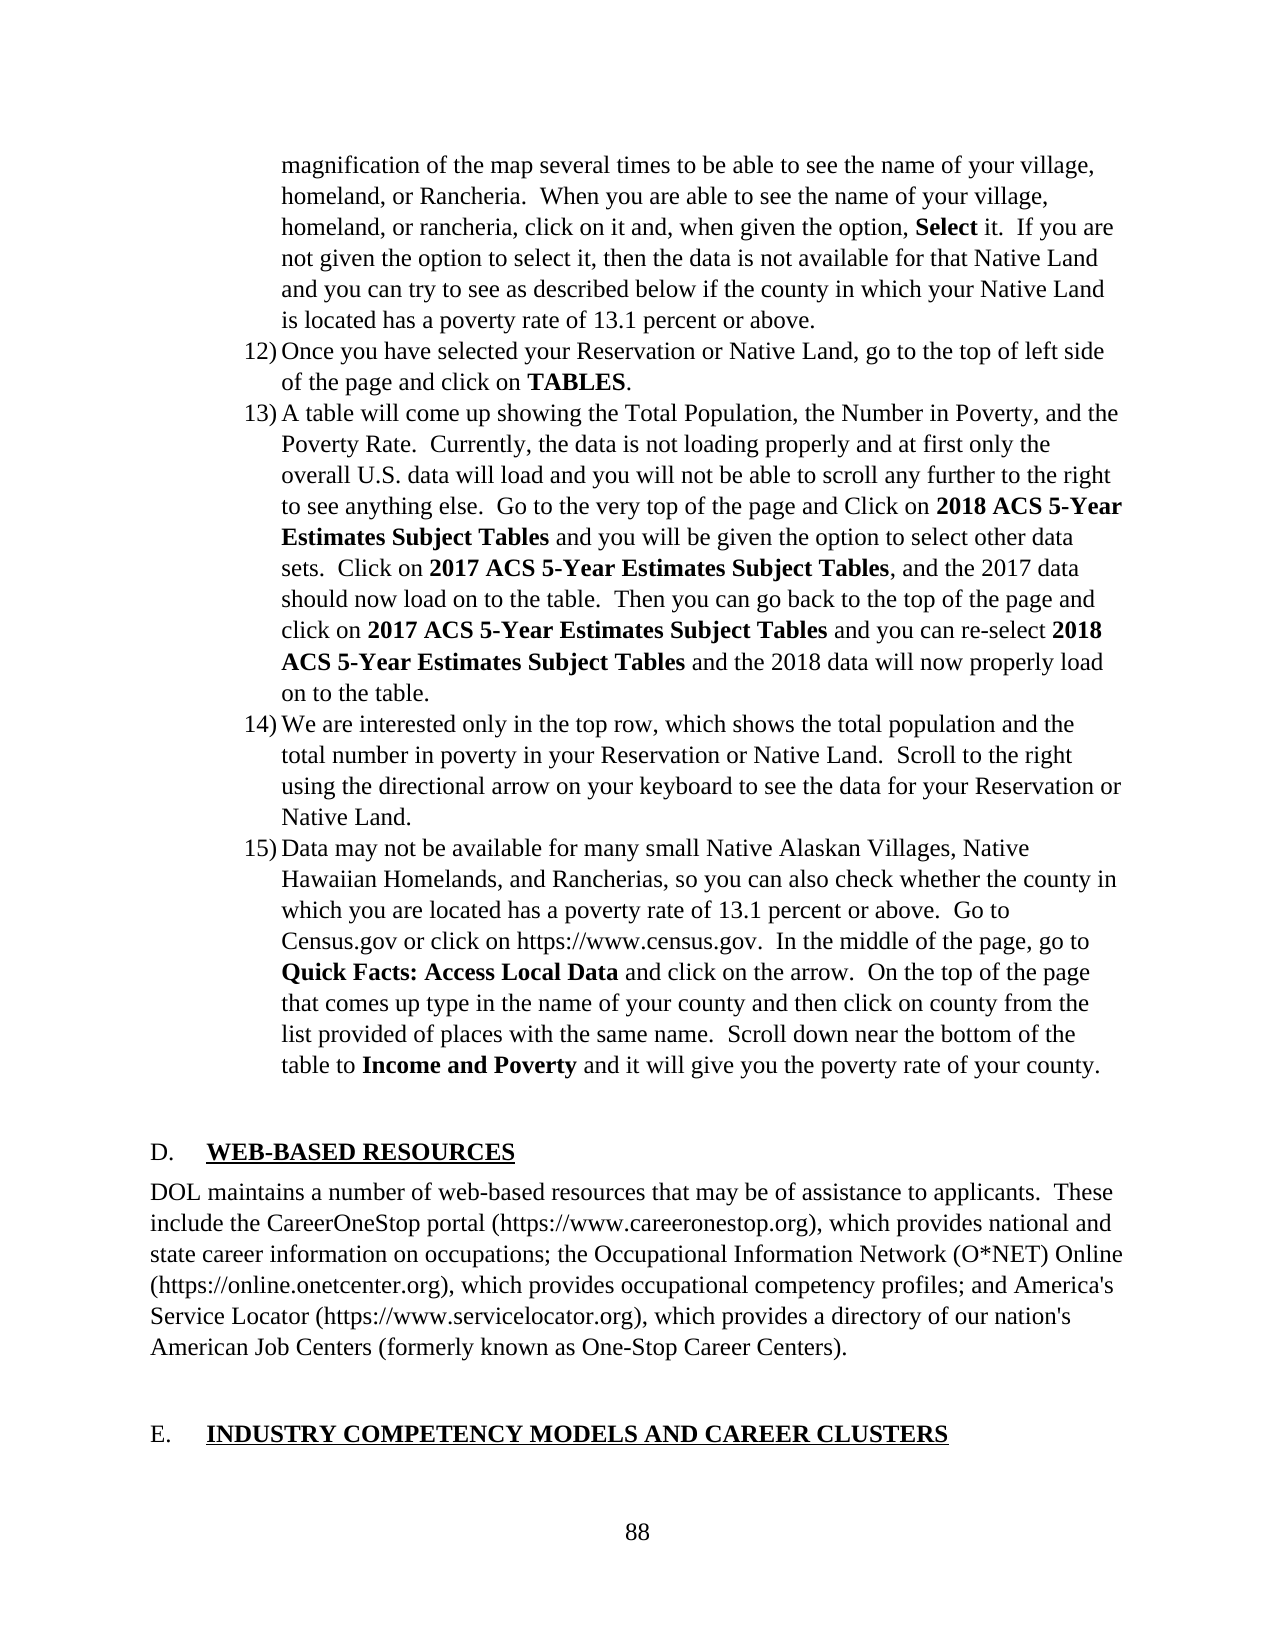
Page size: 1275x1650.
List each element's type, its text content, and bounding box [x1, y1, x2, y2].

list Data may not be available for many small Native Alaskan Villages, Native Hawaiian Homelands, and Rancherias, so you can also check whether the county in which you are located has a poverty rate of 13.1 percent or above. Go to Census.gov or click on https://www.census.gov. In the middle of the page, go to Quick Facts: Access Local Data and click on the arrow. On the top of the page that comes up type in the name of your county and then click on county from the list provided of places with the same name. Scroll down near the bottom of the table to Income and Poverty and it will give you the poverty rate of your county. [244, 833, 1125, 1079]
subtitle INDUSTRY COMPETENCY MODELS AND CAREER CLUSTERS [150, 1419, 1125, 1448]
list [244, 150, 1125, 334]
text DOL maintains a number of web-based resources that may be of assistance to applicants. These include the CareerOneStop portal (https://www.careeronestop.org), which provides national and state career information on occupations; the Occupational Information Network (O*NET) Online (https://online.onetcenter.org), which provides occupational competency profiles; and America's Service Locator (https://www.servicelocator.org), which provides a directory of our nation's American Job Centers (formerly known as One-Stop Career Centers). [150, 1177, 1125, 1361]
list Once you have selected your Reservation or Native Land, go to the top of left side of the page and click on TABLES. [244, 336, 1125, 396]
subtitle WEB-BASED RESOURCES [150, 1137, 1125, 1166]
list A table will come up showing the Total Population, the Number in Poverty, and the Poverty Rate. Currently, the data is not loading properly and at first only the overall U.S. data will load and you will not be able to scroll any further to the right to see anything else. Go to the very top of the page and Click on 2018 ACS 5-Year Estimates Subject Tables and you will be given the option to select other data sets. Click on 2017 ACS 5-Year Estimates Subject Tables, and the 2017 data should now load on to the table. Then you can go back to the top of the page and click on 2017 ACS 5-Year Estimates Subject Tables and you can re-select 2018 ACS 5-Year Estimates Subject Tables and the 2018 data will now properly load on to the table. [244, 398, 1125, 706]
list We are interested only in the top row, which shows the total population and the total number in poverty in your Reservation or Native Land. Scroll to the right using the directional arrow on your keyboard to see the data for your Reservation or Native Land. [244, 709, 1125, 831]
